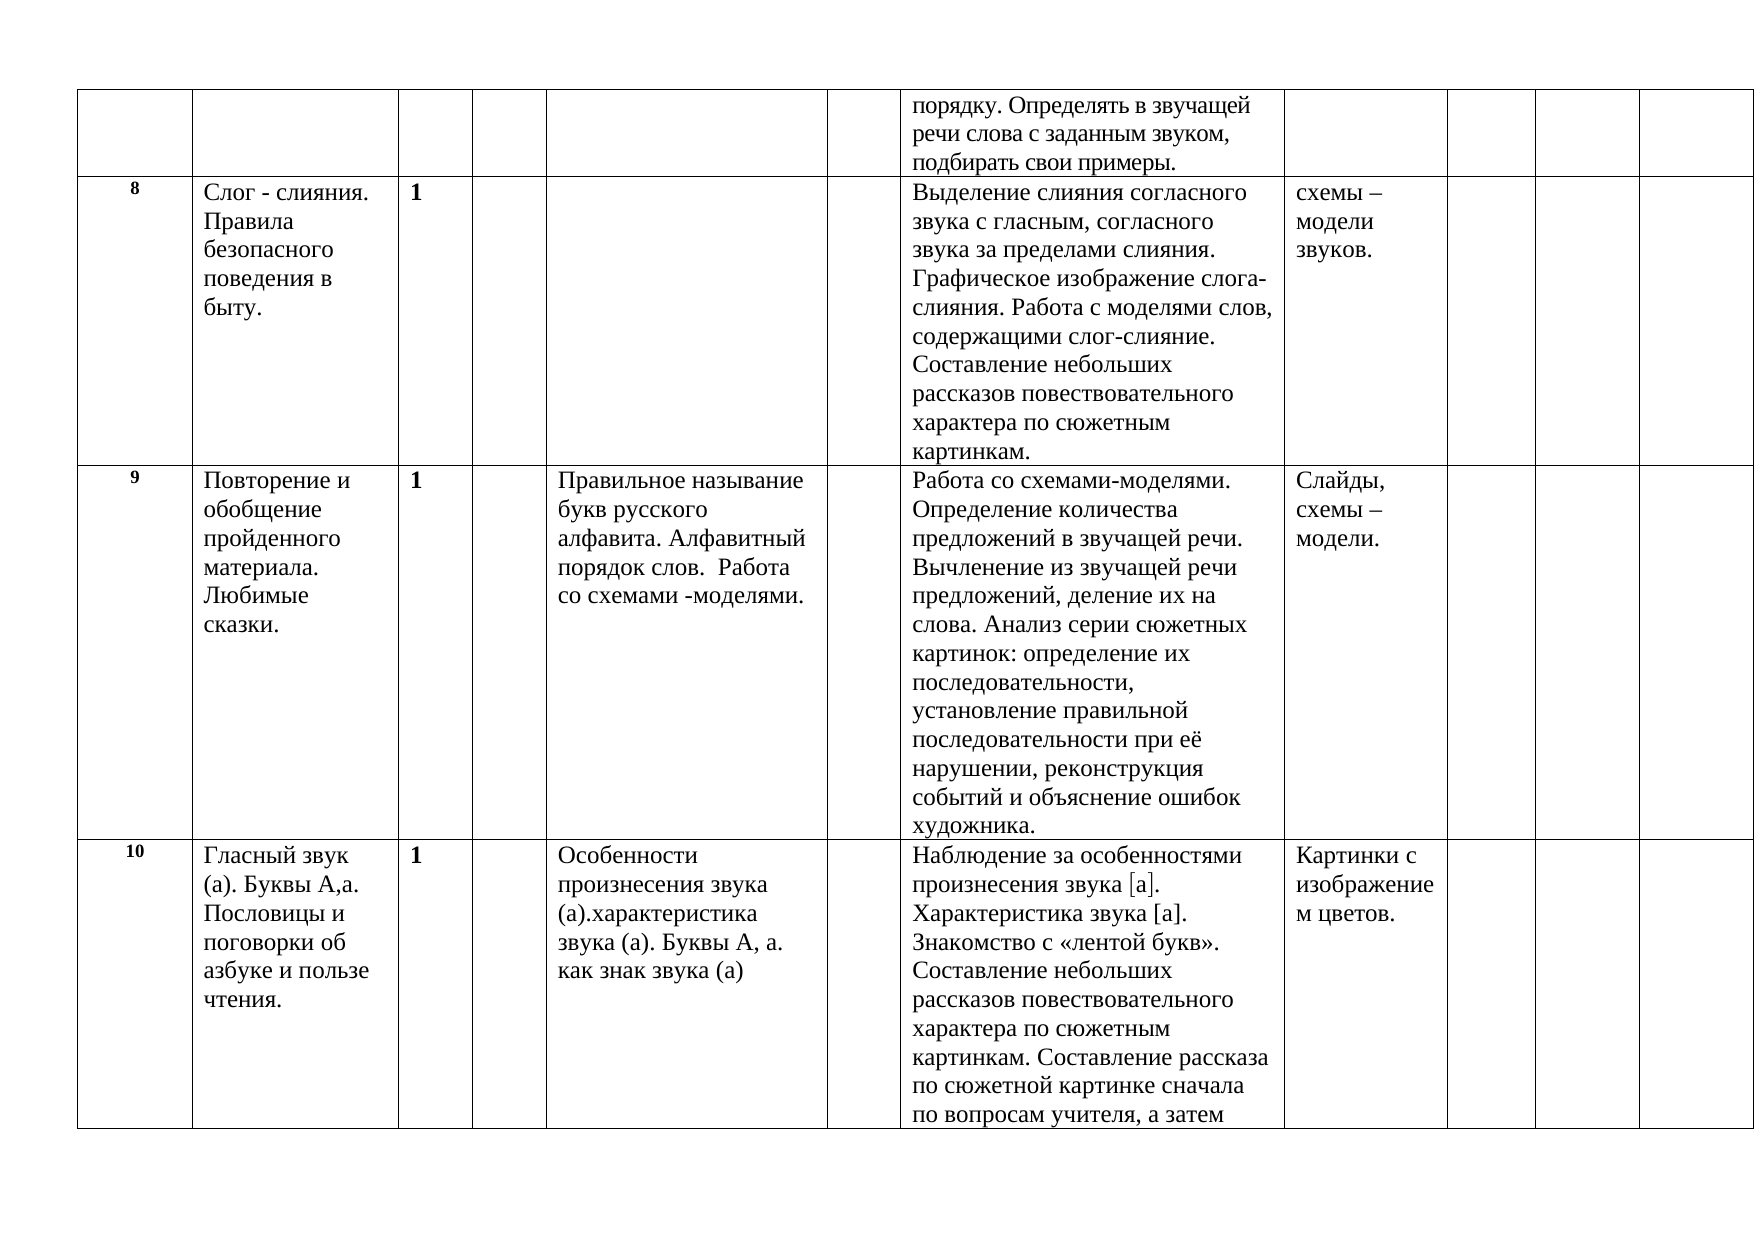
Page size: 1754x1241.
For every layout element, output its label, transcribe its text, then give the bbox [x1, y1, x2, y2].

table_cell [473, 177, 546, 464]
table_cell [193, 90, 398, 176]
table_cell 1 [399, 90, 472, 176]
table_cell [1640, 90, 1753, 176]
table_cell Правильное называние букв русского алфавита. Алфавитный порядок слов. Работа со схемами -моделями. [547, 466, 827, 839]
table_cell 1 [399, 177, 472, 464]
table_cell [547, 840, 827, 1128]
table_cell [473, 466, 546, 839]
table_cell [1640, 177, 1753, 464]
table_cell Слайды, схемы – модели. [1285, 466, 1447, 839]
table_cell 10 [78, 840, 192, 1128]
table_cell [828, 90, 900, 176]
table_cell [1448, 177, 1535, 464]
table_cell 1 [399, 466, 472, 839]
table_cell [828, 177, 900, 464]
table_cell [1536, 840, 1639, 1128]
table_cell [1640, 840, 1753, 1128]
table_cell [1536, 90, 1639, 176]
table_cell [193, 840, 398, 1128]
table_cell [1285, 840, 1447, 1128]
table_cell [1285, 90, 1447, 176]
table_cell 8 [78, 177, 192, 464]
table_cell схемы – модели звуков. [1285, 177, 1447, 464]
table_cell [828, 840, 900, 1128]
table_cell 7 [78, 90, 192, 176]
table_cell 1 [399, 840, 472, 1128]
table_cell [1640, 466, 1753, 839]
table_cell Повторение и обобщение пройденного материала. Любимые сказки. [193, 466, 398, 839]
table_cell [1448, 90, 1535, 176]
table_cell [547, 90, 827, 176]
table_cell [901, 90, 1284, 176]
table_cell [1448, 466, 1535, 839]
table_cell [901, 840, 1284, 1128]
table_cell [547, 177, 827, 464]
table_cell Выделение слияния согласного звука с гласным, согласного звука за пределами слияния. Графическое изображение слога-слияния. Работа с моделями слов, содержащими слог-слияние. Составление небольших рассказов повествовательного характера по сюжетным картинкам. [901, 177, 1284, 464]
table_cell 9 [78, 466, 192, 839]
table_cell [1448, 840, 1535, 1128]
table_cell [828, 466, 900, 839]
table_cell [473, 840, 546, 1128]
table_cell Слог - слияния. Правила безопасного поведения в быту. [193, 177, 398, 464]
table_cell [473, 90, 546, 176]
table_cell Работа со схемами-моделями. Определение количества предложений в звучащей речи. Вычленение из звучащей речи предложений, деление их на слова. Анализ серии сюжетных картинок: определение их последовательности, установление правильной последовательности при её нарушении, реконструкция событий и объяснение ошибок художника. [901, 466, 1284, 839]
table_cell [1536, 177, 1639, 464]
table_cell [1536, 466, 1639, 839]
